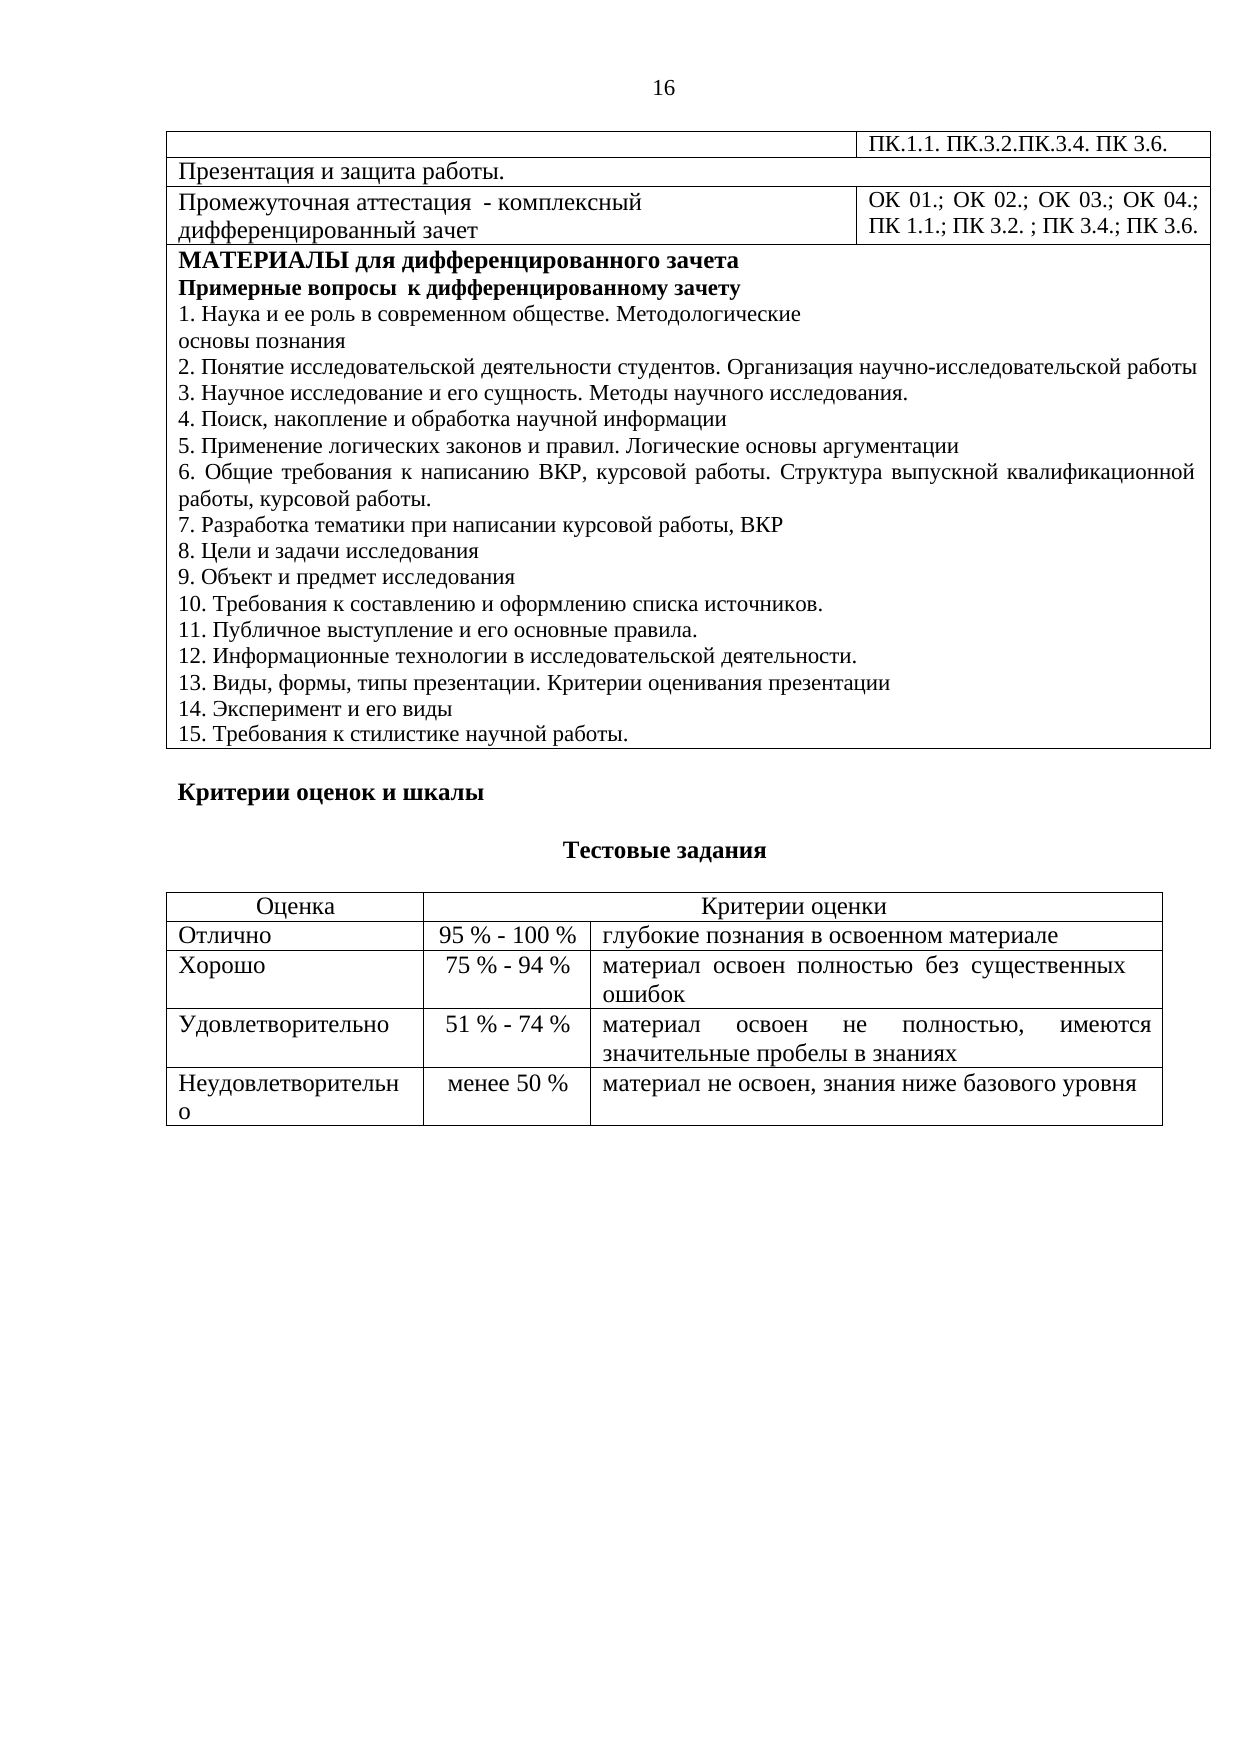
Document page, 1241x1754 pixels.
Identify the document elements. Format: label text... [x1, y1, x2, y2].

text Критерии оценок и шкалы [177, 777, 1223, 806]
table_cell ОК 01.; ОК 02.; ОК 03.; ОК 04.; ПК 1.1.; ПК 3.2. ; ПК 3.4.; ПК 3.6. [857, 187, 1210, 244]
table_cell МАТЕРИАЛЫ для дифференцированного зачета Примерные вопросы к дифференцированному зачету Наука и ее роль в современном обществе. Методологические основы познания Понятие исследовательской деятельности студентов. Организация научно-исследовательской работы Научное исследование и его сущность. Методы научного исследования. Поиск, накопление и обработка научной информации Применение логических законов и правил. Логические основы аргументации Общие требования к написанию ВКР, курсовой работы. Структура выпускной квалификационной работы, курсовой работы. Разработка тематики при написании курсовой работы, ВКР Цели и задачи исследования Объект и предмет исследования Требования к составлению и оформлению списка источников. Публичное выступление и его основные правила. Информационные технологии в исследовательской деятельности. Виды, формы, типы презентации. Критерии оценивания презентации Эксперимент и его виды Требования к стилистике научной работы. [167, 245, 1210, 747]
table_cell 51 % - 74 % [424, 1009, 590, 1067]
table_cell Отлично [167, 922, 423, 949]
table_cell Презентация и защита работы. [167, 158, 1210, 186]
table_cell 95 % - 100 % [424, 922, 590, 949]
table_cell Удовлетворительно [167, 1009, 423, 1067]
table_header Оценка [167, 893, 423, 921]
table_cell глубокие познания в освоенном материале [591, 922, 1162, 949]
table_cell Промежуточная аттестация - комплексный дифференцированный зачет [167, 187, 856, 244]
table_cell Хорошо [167, 951, 423, 1008]
table_cell материал освоен полностью без существенных ошибок [591, 951, 1162, 1008]
table_cell материал не освоен, знания ниже базового уровня [591, 1068, 1162, 1125]
text Тестовые задания [561, 835, 768, 863]
table_header Критерии оценки [424, 893, 1162, 921]
table_cell менее 50 % [424, 1068, 590, 1125]
table_cell 75 % - 94 % [424, 951, 590, 1008]
table_header ПК.1.1. ПК.3.2.ПК.3.4. ПК 3.6. [857, 132, 1210, 157]
table_cell Неудовлетворительн о [167, 1068, 423, 1125]
table_header [167, 132, 856, 157]
table_cell материал освоен не полностью, имеются значительные пробелы в знаниях [591, 1009, 1162, 1067]
